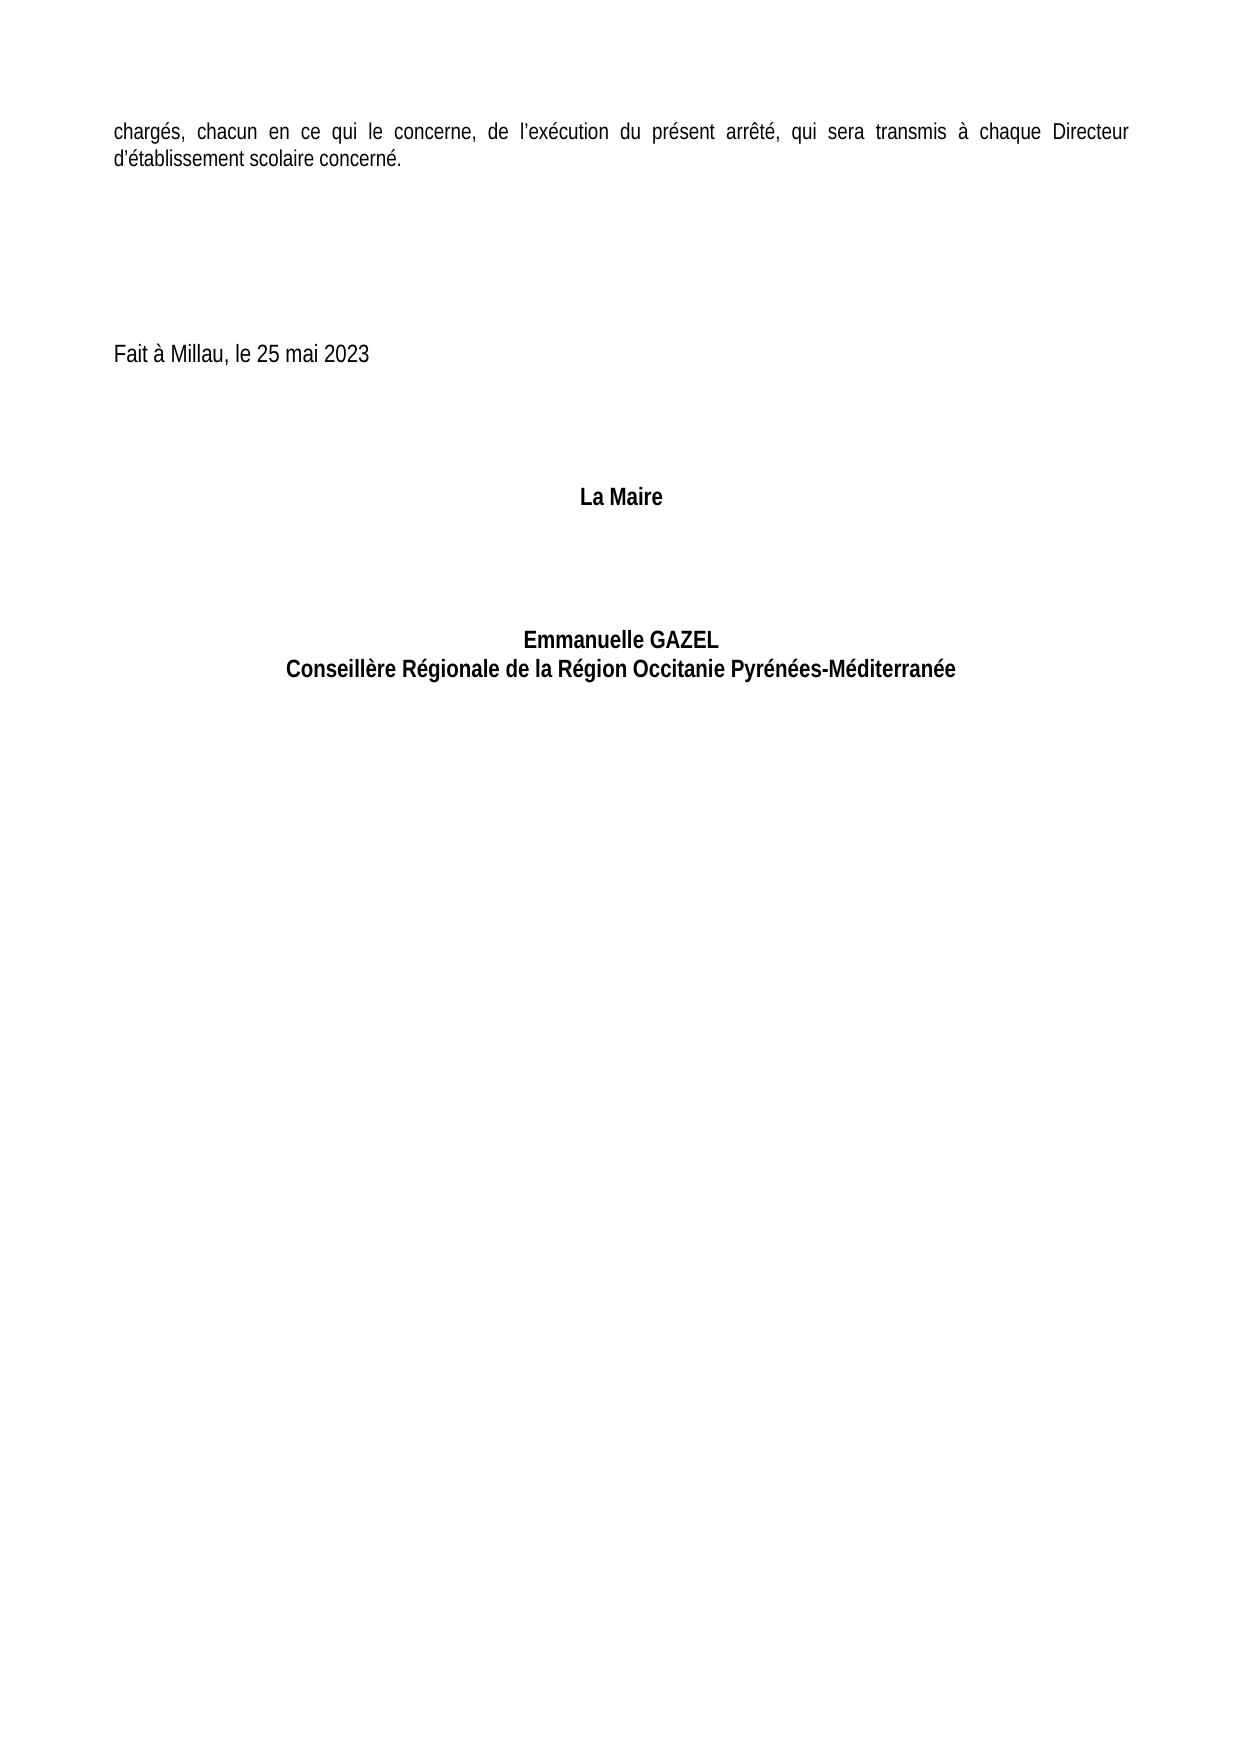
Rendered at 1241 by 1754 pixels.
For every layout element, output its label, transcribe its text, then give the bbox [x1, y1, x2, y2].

text La Maire [113, 482, 1129, 510]
text Conseillère Régionale de la Région Occitanie Pyrénées-Méditerranée [113, 654, 1129, 682]
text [113, 118, 1129, 171]
text Fait à Millau, le 25 mai 2023 [113, 338, 1129, 367]
text Emmanuelle GAZEL [113, 625, 1129, 654]
